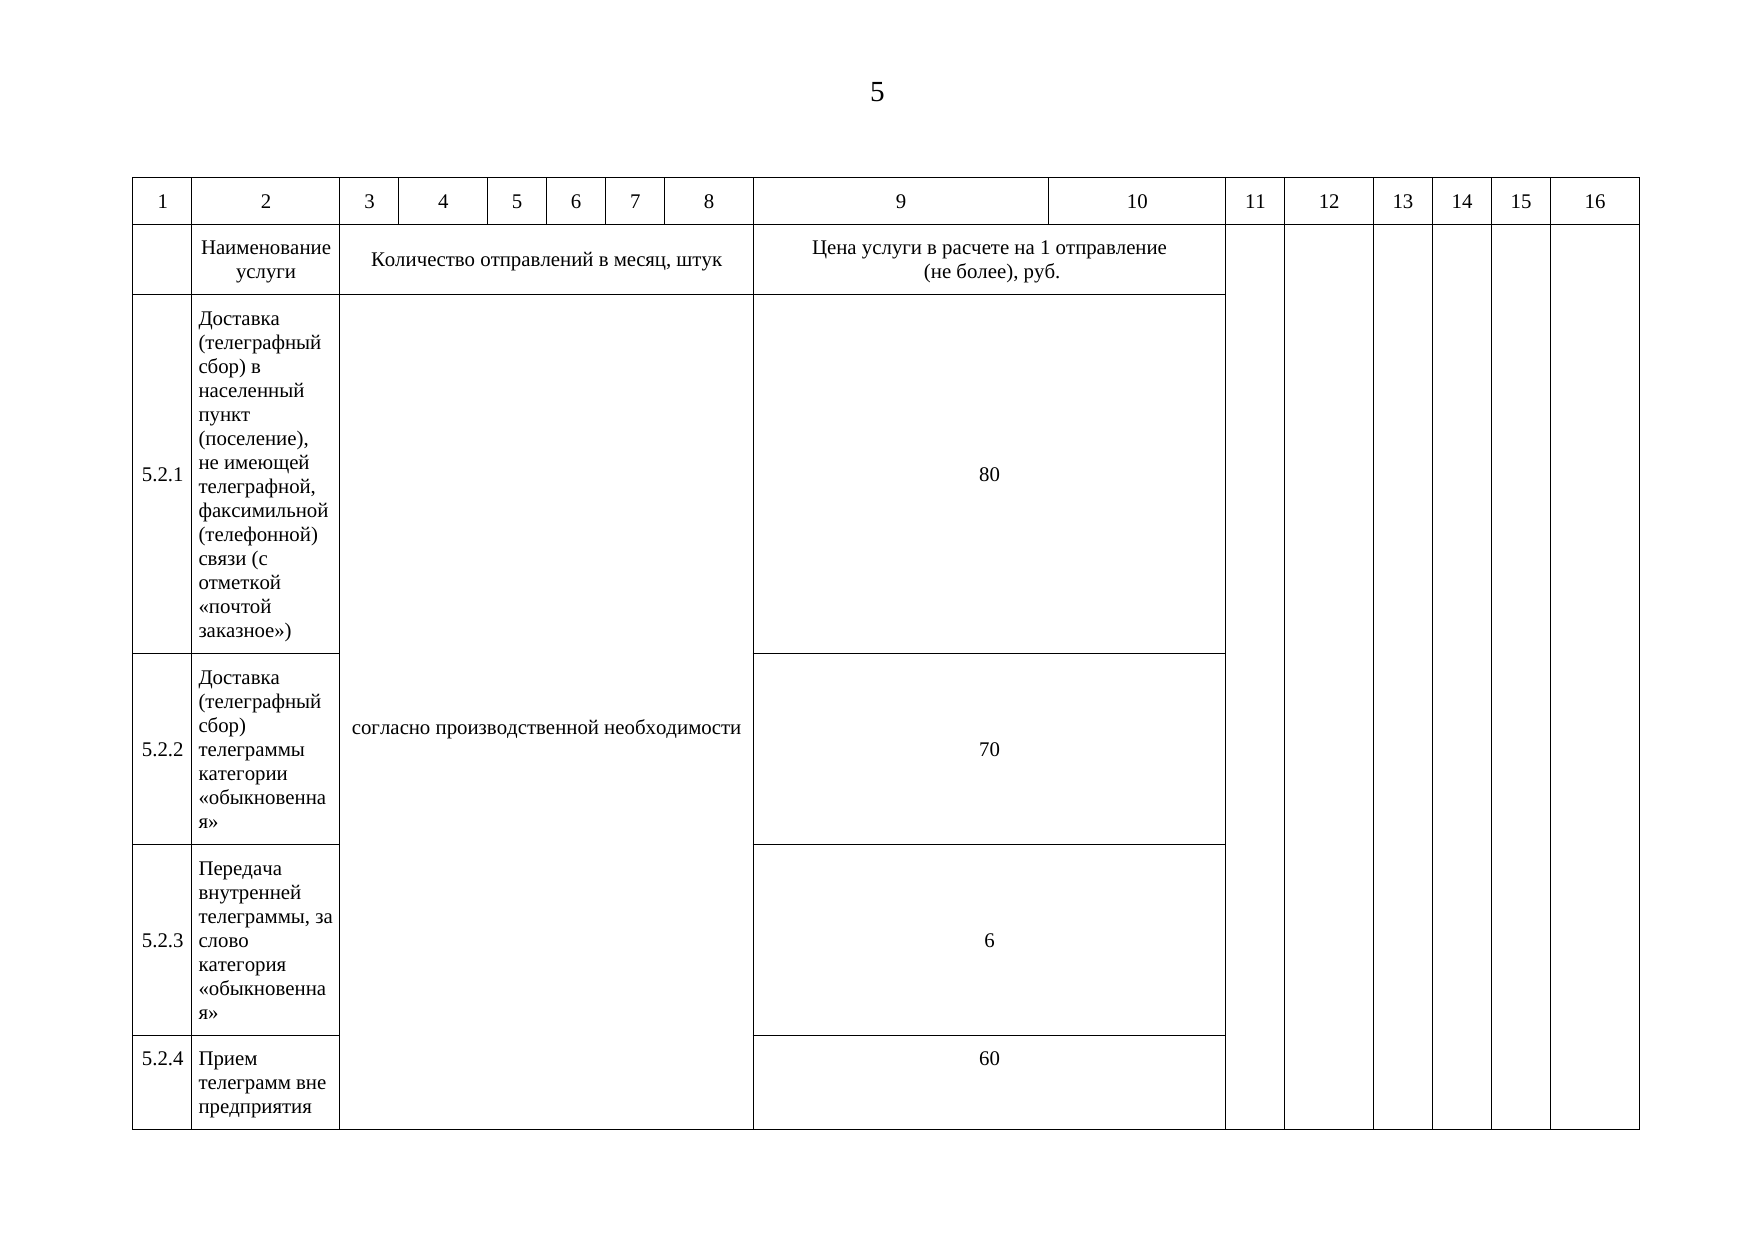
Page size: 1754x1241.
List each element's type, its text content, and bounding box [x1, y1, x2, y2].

table_header 3 [340, 178, 398, 223]
table_header 16 [1551, 178, 1639, 223]
table_cell Передача внутренней телеграммы, за слово категория «обыкновенная» [192, 845, 339, 1034]
table_header 1 [133, 178, 191, 223]
table_cell 5.2.2 [133, 654, 191, 844]
table_header 5 [488, 178, 546, 223]
table_cell 6 [754, 845, 1225, 1034]
table_cell 60 [754, 1036, 1225, 1129]
table_header 6 [547, 178, 605, 223]
table_header 8 [665, 178, 753, 223]
table_cell 5.2.3 [133, 845, 191, 1034]
table_header 10 [1049, 178, 1225, 223]
table_header 15 [1492, 178, 1550, 223]
table_header 4 [399, 178, 487, 223]
table_cell [133, 225, 191, 294]
table_cell Наименование услуги [192, 225, 339, 294]
table_header 13 [1374, 178, 1432, 223]
table_header 14 [1433, 178, 1491, 223]
table_cell Доставка (телеграфный сбор) в населенный пункт (поселение), не имеющей телеграфной, факсимильной (телефонной) связи (с отметкой «почтой заказное») [192, 295, 339, 653]
table_header 7 [606, 178, 664, 223]
table_header 2 [192, 178, 339, 223]
table_cell 80 [754, 295, 1225, 653]
table_cell согласно производственной необходимости [340, 295, 753, 1129]
table_cell 70 [754, 654, 1225, 844]
table_cell Доставка (телеграфный сбор) телеграммы категории «обыкновенная» [192, 654, 339, 844]
table_header 9 [754, 178, 1048, 223]
table_header 12 [1285, 178, 1373, 223]
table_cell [192, 1036, 339, 1129]
table_cell Цена услуги в расчете на 1 отправление (не более), руб. [754, 225, 1225, 294]
table_cell 5.2.4 [133, 1036, 191, 1129]
table_header 11 [1226, 178, 1284, 223]
table_cell 5.2.1 [133, 295, 191, 653]
table_cell Количество отправлений в месяц, штук [340, 225, 753, 294]
